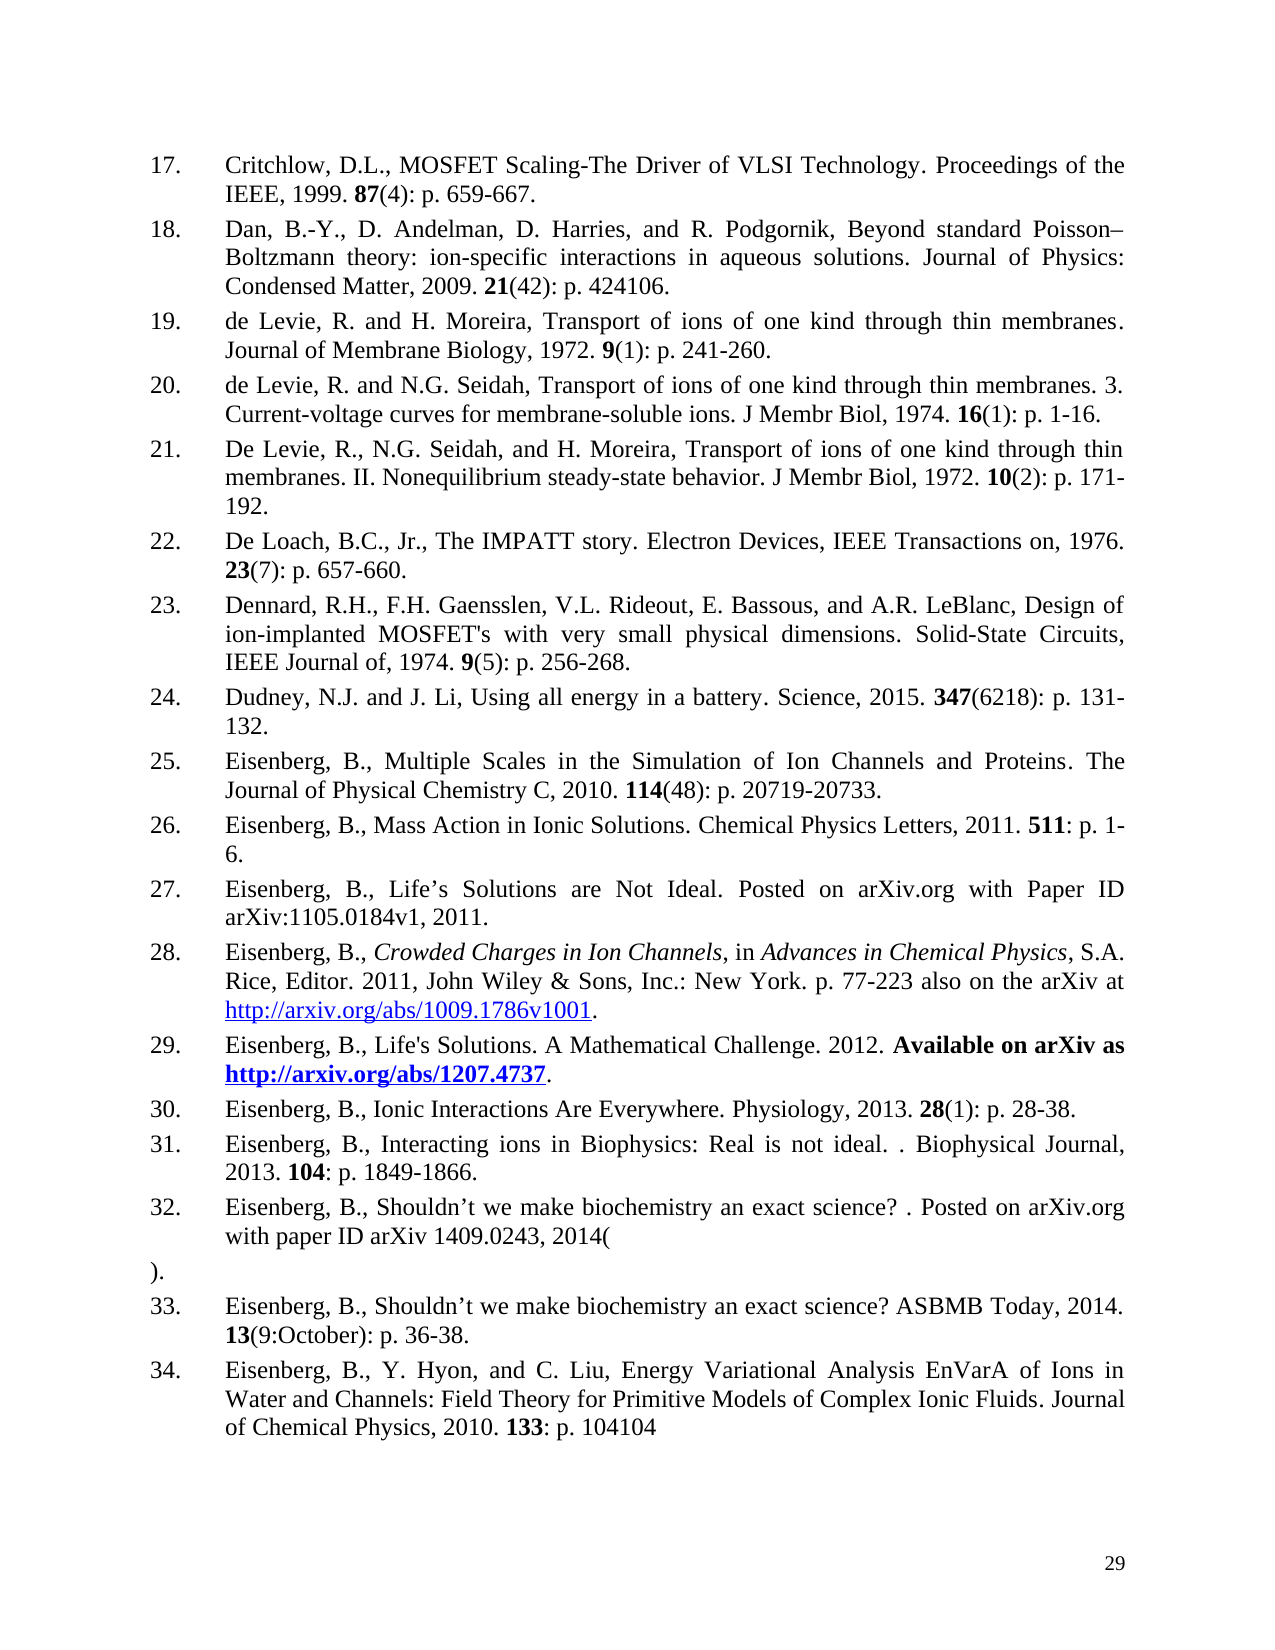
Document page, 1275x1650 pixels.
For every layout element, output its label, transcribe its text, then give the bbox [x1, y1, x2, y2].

text 21. De Levie, R., N.G. Seidah, and H. Moreira, Transport of ions of one kind through thin membranes. II. Nonequilibrium steady-state behavior. J Membr Biol, 1972. 10(2): p. 171-192. [150, 434, 1125, 520]
text 32. Eisenberg, B., Shouldn’t we make biochemistry an exact science? . Posted on arXiv.org with paper ID arXiv 1409.0243, 2014( [150, 1192, 1125, 1250]
text 22. De Loach, B.C., Jr., The IMPATT story. Electron Devices, IEEE Transactions on, 1976. 23(7): p. 657-660. [150, 526, 1125, 584]
text 25. Eisenberg, B., Multiple Scales in the Simulation of Ion Channels and Proteins. The Journal of Physical Chemistry C, 2010. 114(48): p. 20719-20733. [150, 746, 1125, 804]
text 20. de Levie, R. and N.G. Seidah, Transport of ions of one kind through thin membranes. 3. Current-voltage curves for membrane-soluble ions. J Membr Biol, 1974. 16(1): p. 1-16. [150, 370, 1125, 427]
text 29. Eisenberg, B., Life's Solutions. A Mathematical Challenge. 2012. Available on arXiv as http://arxiv.org/abs/1207.4737. [150, 1030, 1125, 1087]
text 26. Eisenberg, B., Mass Action in Ionic Solutions. Chemical Physics Letters, 2011. 511: p. 1-6. [150, 810, 1125, 867]
text 19. de Levie, R. and H. Moreira, Transport of ions of one kind through thin membranes. Journal of Membrane Biology, 1972. 9(1): p. 241-260. [150, 306, 1125, 364]
text 31. Eisenberg, B., Interacting ions in Biophysics: Real is not ideal. . Biophysical Journal, 2013. 104: p. 1849-1866. [150, 1129, 1125, 1186]
text 34. Eisenberg, B., Y. Hyon, and C. Liu, Energy Variational Analysis EnVarA of Ions in Water and Channels: Field Theory for Primitive Models of Complex Ionic Fluids. Journal of Chemical Physics, 2010. 133: p. 104104 [150, 1355, 1125, 1441]
text 30. Eisenberg, B., Ionic Interactions Are Everywhere. Physiology, 2013. 28(1): p. 28-38. [150, 1094, 1125, 1122]
text ). [150, 1256, 1125, 1285]
text 24. Dudney, N.J. and J. Li, Using all energy in a battery. Science, 2015. 347(6218): p. 131-132. [150, 682, 1125, 740]
text 18. Dan, B.-Y., D. Andelman, D. Harries, and R. Podgornik, Beyond standard Poisson–Boltzmann theory: ion-specific interactions in aqueous solutions. Journal of Physics: Condensed Matter, 2009. 21(42): p. 424106. [150, 214, 1125, 300]
text 33. Eisenberg, B., Shouldn’t we make biochemistry an exact science? ASBMB Today, 2014. 13(9:October): p. 36-38. [150, 1291, 1125, 1349]
text 17. Critchlow, D.L., MOSFET Scaling-The Driver of VLSI Technology. Proceedings of the IEEE, 1999. 87(4): p. 659-667. [150, 150, 1125, 207]
text 27. Eisenberg, B., Life’s Solutions are Not Ideal. Posted on arXiv.org with Paper ID arXiv:1105.0184v1, 2011. [150, 874, 1125, 931]
text 23. Dennard, R.H., F.H. Gaensslen, V.L. Rideout, E. Bassous, and A.R. LeBlanc, Design of ion-implanted MOSFET's with very small physical dimensions. Solid-State Circuits, IEEE Journal of, 1974. 9(5): p. 256-268. [150, 590, 1125, 676]
text 28. Eisenberg, B., Crowded Charges in Ion Channels, in Advances in Chemical Physics, S.A. Rice, Editor. 2011, John Wiley & Sons, Inc.: New York. p. 77-223 also on the arXiv at http://arxiv.org/abs/1009.1786v1001. [150, 937, 1125, 1024]
